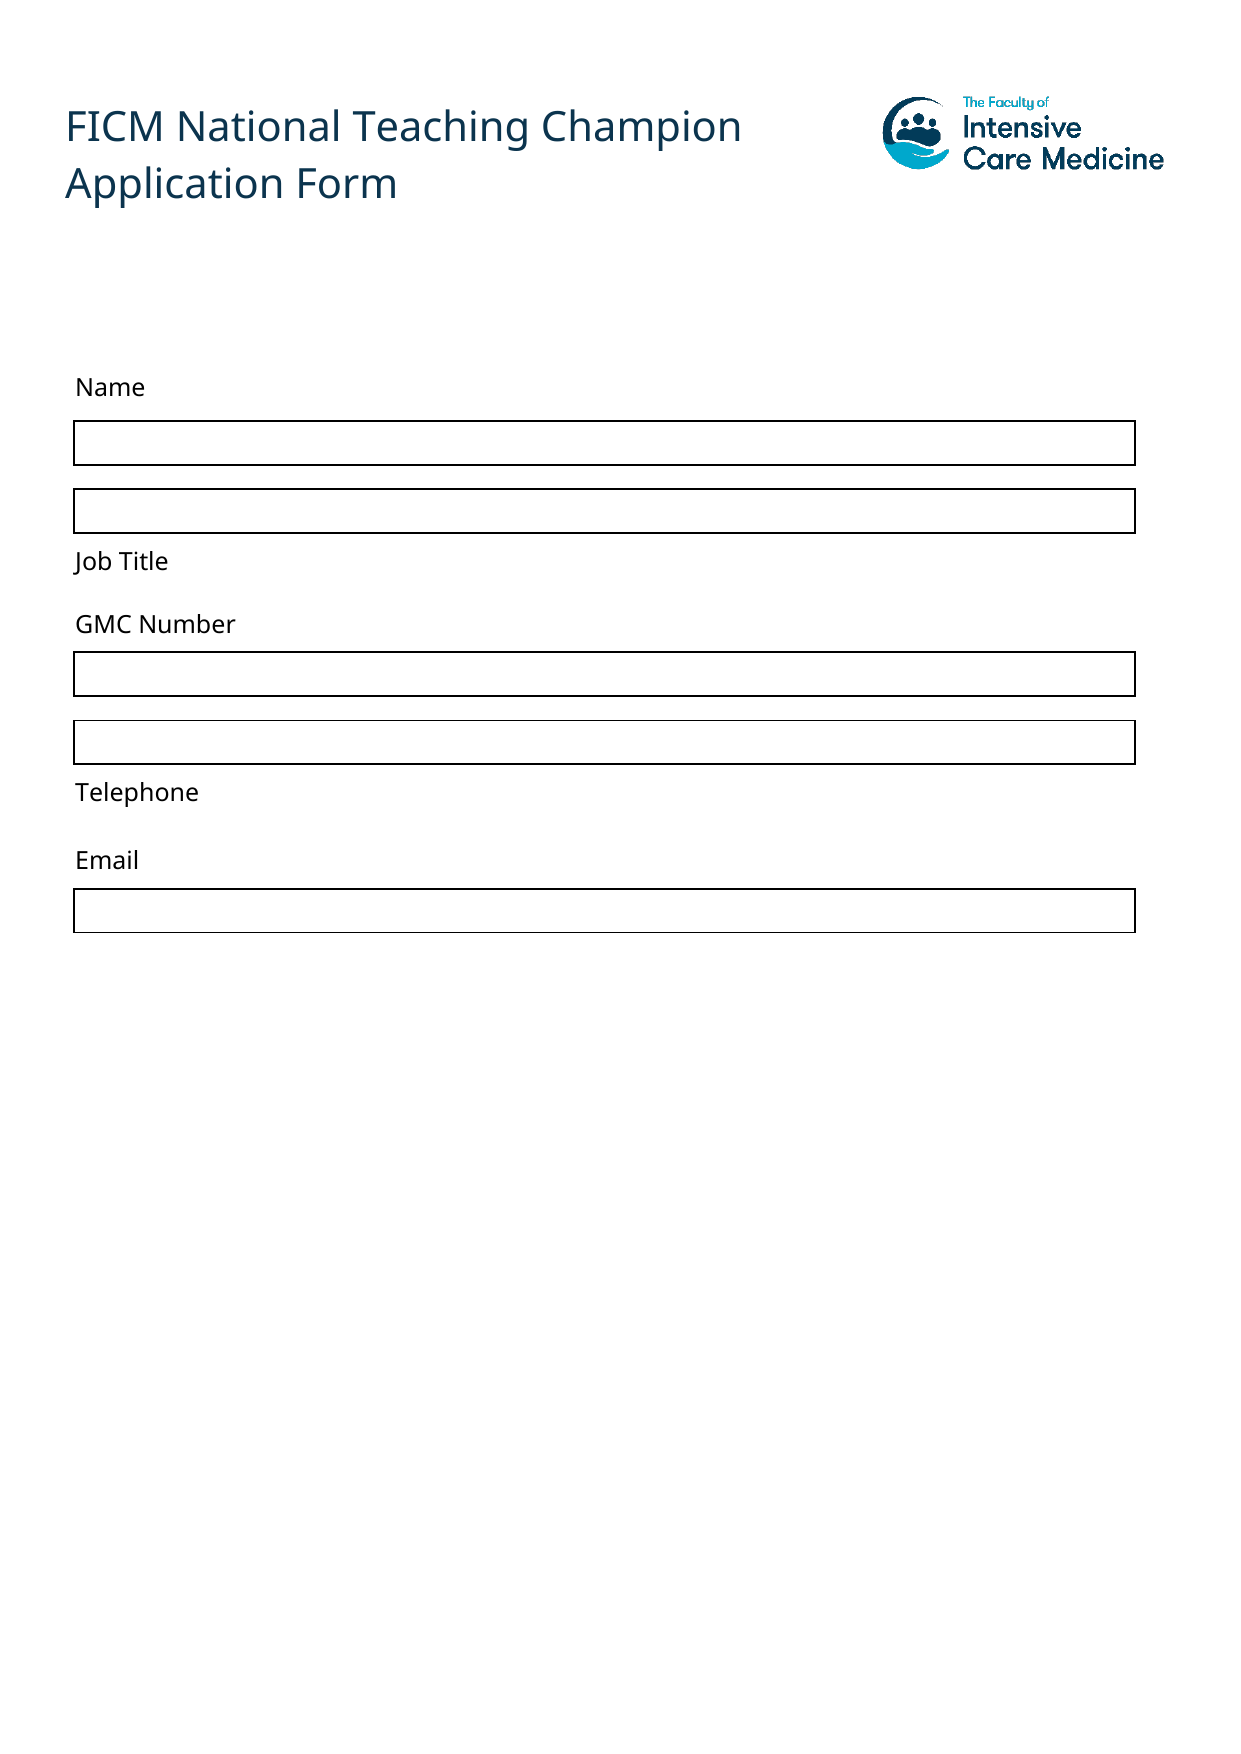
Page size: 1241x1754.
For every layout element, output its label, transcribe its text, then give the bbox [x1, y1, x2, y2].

picture [874, 88, 1169, 177]
text Email [75, 843, 1165, 877]
text Job Title [75, 432, 1165, 578]
text Name [75, 370, 1165, 404]
text Telephone [75, 674, 1165, 809]
text GMC Number [75, 606, 1165, 640]
